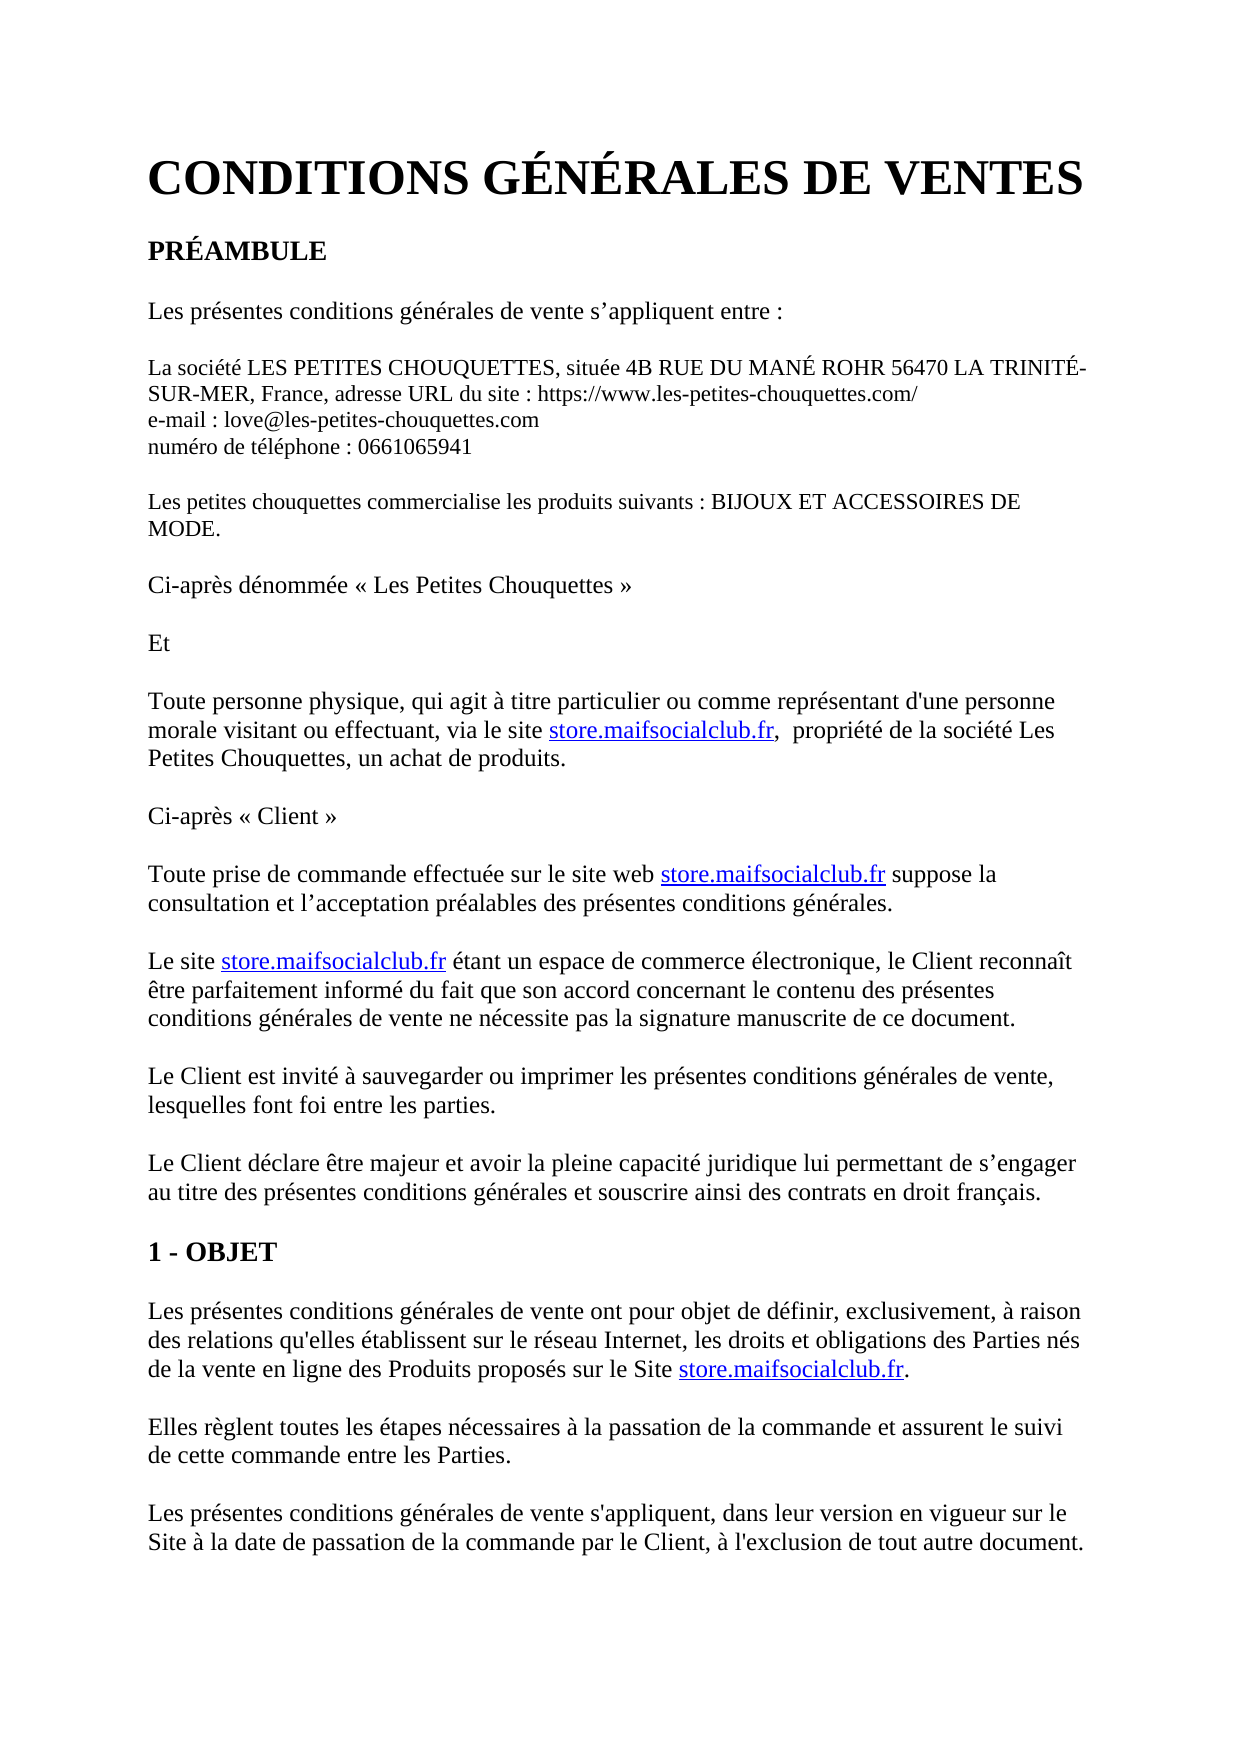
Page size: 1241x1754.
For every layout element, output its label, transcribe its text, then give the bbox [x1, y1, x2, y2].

text Toute prise de commande effectuée sur le site web store.maifsocialclub.fr suppose la consultation et l’acceptation préalables des présentes conditions générales. [148, 859, 1093, 917]
text Le site store.maifsocialclub.fr étant un espace de commerce électronique, le Client reconnaît être parfaitement informé du fait que son accord concernant le contenu des présentes conditions générales de vente ne nécessite pas la signature manuscrite de ce document. [148, 946, 1093, 1032]
text Le Client est invité à sauvegarder ou imprimer les présentes conditions générales de vente, lesquelles font foi entre les parties. [148, 1061, 1093, 1119]
text CONDITIONS GÉNÉRALES DE VENTES [148, 148, 1093, 205]
text Le Client déclare être majeur et avoir la pleine capacité juridique lui permettant de s’engager au titre des présentes conditions générales et souscrire ainsi des contrats en droit français. [148, 1148, 1093, 1206]
text PRÉAMBULE [148, 234, 1093, 267]
text Les présentes conditions générales de vente s’appliquent entre : [148, 296, 1093, 324]
text Toute personne physique, qui agit à titre particulier ou comme représentant d'une personne morale visitant ou effectuant, via le site store.maifsocialclub.fr, propriété de la société Les Petites Chouquettes, un achat de produits. [148, 686, 1093, 772]
text La société LES PETITES CHOUQUETTES, située 4B RUE DU MANÉ ROHR 56470 LA TRINITÉ-SUR-MER, France, adresse URL du site : https://www.les-petites-chouquettes.com/ e-mail : love@les-petites-chouquettes.com numéro de téléphone : 0661065941 [148, 354, 1093, 459]
text Ci-après « Client » [148, 801, 1093, 830]
text 1 - OBJET [148, 1235, 1093, 1267]
text Les petites chouquettes commercialise les produits suivants : BIJOUX ET ACCESSOIRES DE MODE. [148, 488, 1093, 541]
text Elles règlent toutes les étapes nécessaires à la passation de la commande et assurent le suivi de cette commande entre les Parties. [148, 1412, 1093, 1469]
text Ci-après dénommée « Les Petites Chouquettes » [148, 570, 1093, 599]
text Les présentes conditions générales de vente ont pour objet de définir, exclusivement, à raison des relations qu'elles établissent sur le réseau Internet, les droits et obligations des Parties nés de la vente en ligne des Produits proposés sur le Site store.maifsocialclub.fr. [148, 1296, 1093, 1383]
text Les présentes conditions générales de vente s'appliquent, dans leur version en vigueur sur le Site à la date de passation de la commande par le Client, à l'exclusion de tout autre document. [148, 1498, 1093, 1556]
text Et [148, 628, 1093, 657]
